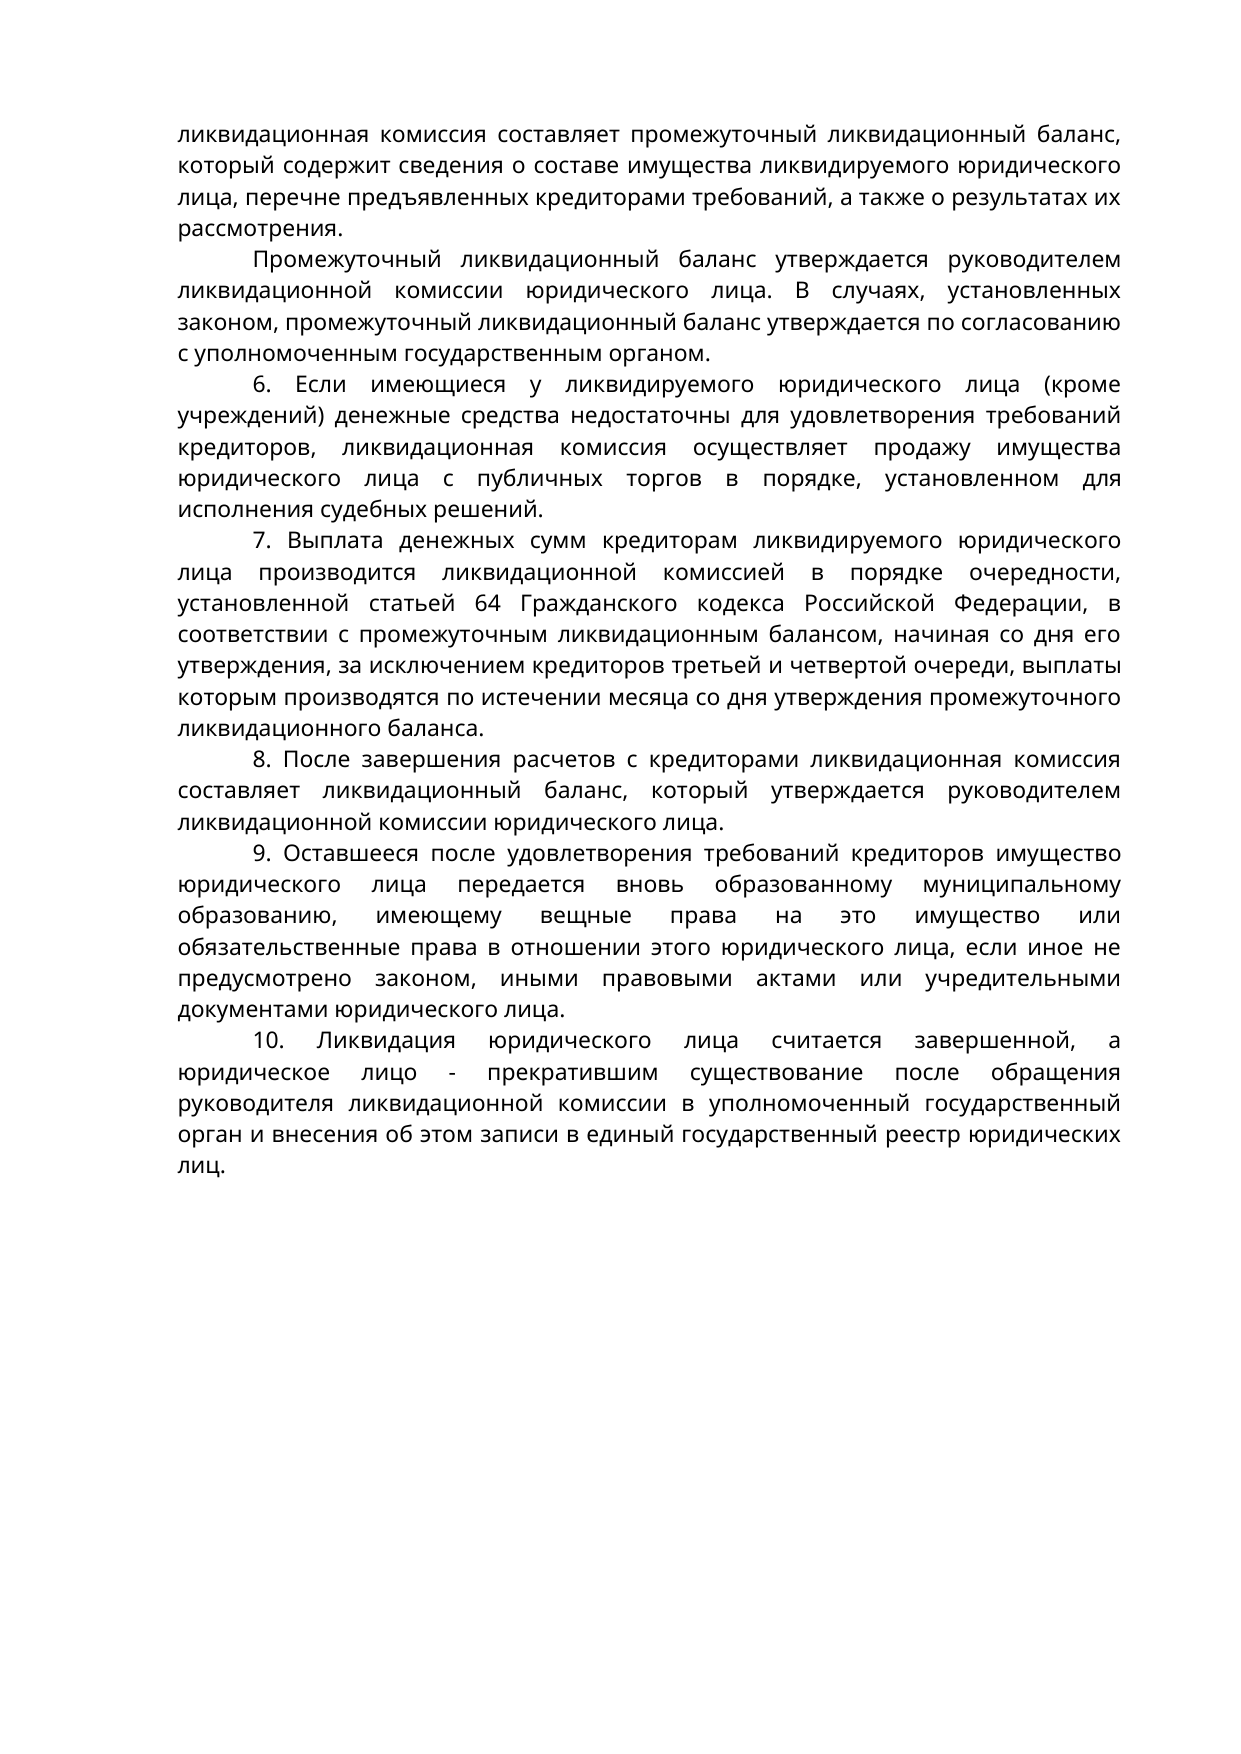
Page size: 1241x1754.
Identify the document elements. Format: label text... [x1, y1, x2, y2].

text 8. После завершения расчетов с кредиторами ликвидационная комиссия составляет ликвидационный баланс, который утверждается руководителем ликвидационной комиссии юридического лица. [177, 743, 1122, 837]
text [177, 118, 1122, 243]
text 6. Если имеющиеся у ликвидируемого юридического лица (кроме учреждений) денежные средства недостаточны для удовлетворения требований кредиторов, ликвидационная комиссия осуществляет продажу имущества юридического лица с публичных торгов в порядке, установленном для исполнения судебных решений. [177, 368, 1122, 524]
text 10. Ликвидация юридического лица считается завершенной, а юридическое лицо - прекратившим существование после обращения руководителя ликвидационной комиссии в уполномоченный государственный орган и внесения об этом записи в единый государственный реестр юридических лиц. [177, 1024, 1122, 1181]
text 9. Оставшееся после удовлетворения требований кредиторов имущество юридического лица передается вновь образованному муниципальному образованию, имеющему вещные права на это имущество или обязательственные права в отношении этого юридического лица, если иное не предусмотрено законом, иными правовыми актами или учредительными документами юридического лица. [177, 837, 1122, 1024]
text Промежуточный ликвидационный баланс утверждается руководителем ликвидационной комиссии юридического лица. В случаях, установленных законом, промежуточный ликвидационный баланс утверждается по согласованию с уполномоченным государственным органом. [177, 243, 1122, 368]
text 7. Выплата денежных сумм кредиторам ликвидируемого юридического лица производится ликвидационной комиссией в порядке очередности, установленной статьей 64 Гражданского кодекса Российской Федерации, в соответствии с промежуточным ликвидационным балансом, начиная со дня его утверждения, за исключением кредиторов третьей и четвертой очереди, выплаты которым производятся по истечении месяца со дня утверждения промежуточного ликвидационного баланса. [177, 524, 1122, 743]
